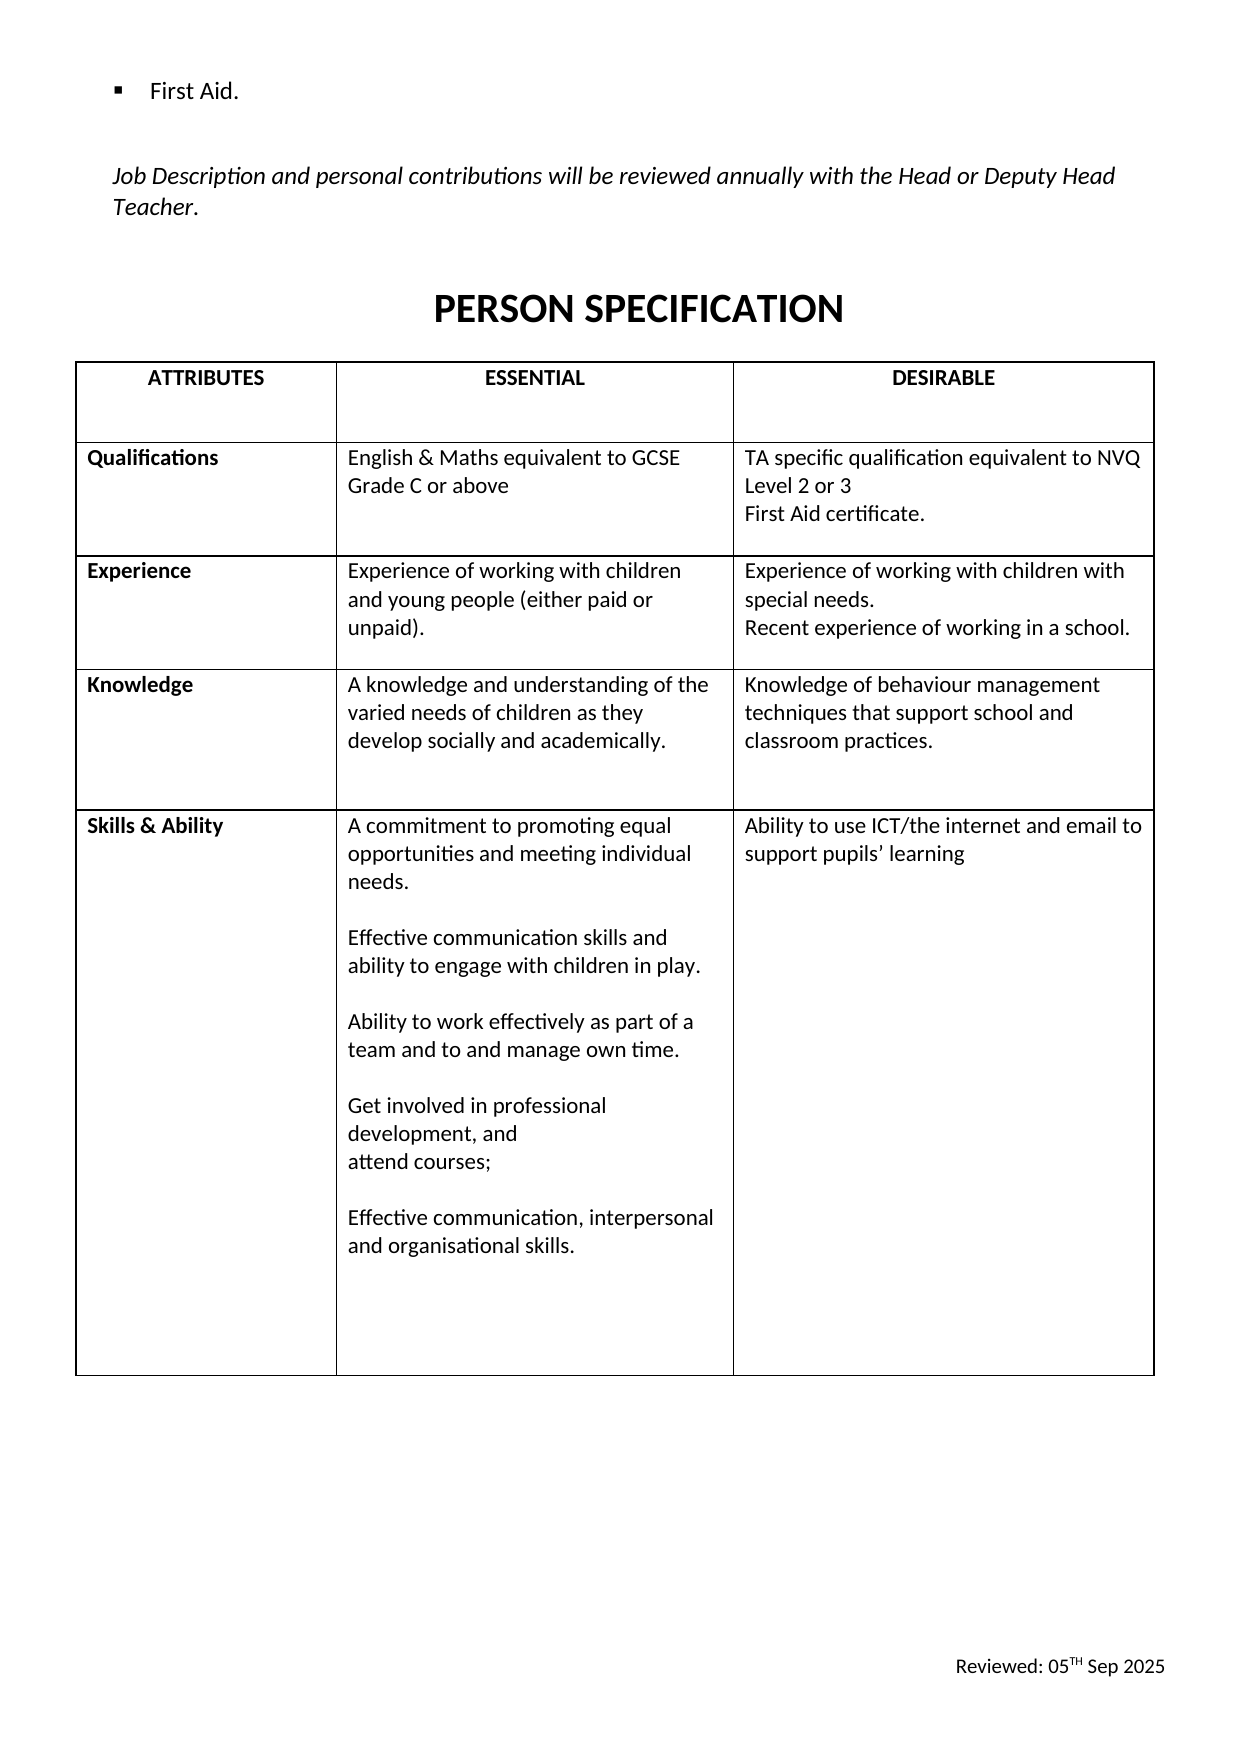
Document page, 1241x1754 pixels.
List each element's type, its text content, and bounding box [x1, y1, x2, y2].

table_cell Qualifications [77, 443, 336, 555]
text Job Description and personal contributions will be reviewed annually with the Head or Deputy Head Teacher. [112, 160, 1165, 221]
table_cell Experience of working with children with special needs. Recent experience of working in a school. [734, 557, 1153, 669]
table_cell A knowledge and understanding of the varied needs of children as they develop socially and academically. [337, 670, 733, 809]
table_cell Skills & Ability [77, 811, 336, 1375]
table_header ATTRIBUTES [77, 363, 336, 441]
table_header DESIRABLE [734, 363, 1153, 441]
table_header ESSENTIAL [337, 363, 733, 441]
table_cell Experience of working with children and young people (either paid or unpaid). [337, 557, 733, 669]
list First Aid. [112, 75, 1165, 129]
text PERSON SPECIFICATION [112, 282, 1165, 333]
table_cell TA specific qualification equivalent to NVQ Level 2 or 3 First Aid certificate. [734, 443, 1153, 555]
table_cell Knowledge [77, 670, 336, 809]
table_cell A commitment to promoting equal opportunities and meeting individual needs. Effective communication skills and ability to engage with children in play. Ability to work effectively as part of a team and to and manage own time. Get involved in professional development, and attend courses; Effective communication, interpersonal and organisational skills. [337, 811, 733, 1375]
table_cell Experience [77, 557, 336, 669]
table_cell Ability to use ICT/the internet and email to support pupils’ learning [734, 811, 1153, 1375]
table_cell Knowledge of behaviour management techniques that support school and classroom practices. [734, 670, 1153, 809]
table_cell English & Maths equivalent to GCSE Grade C or above [337, 443, 733, 555]
